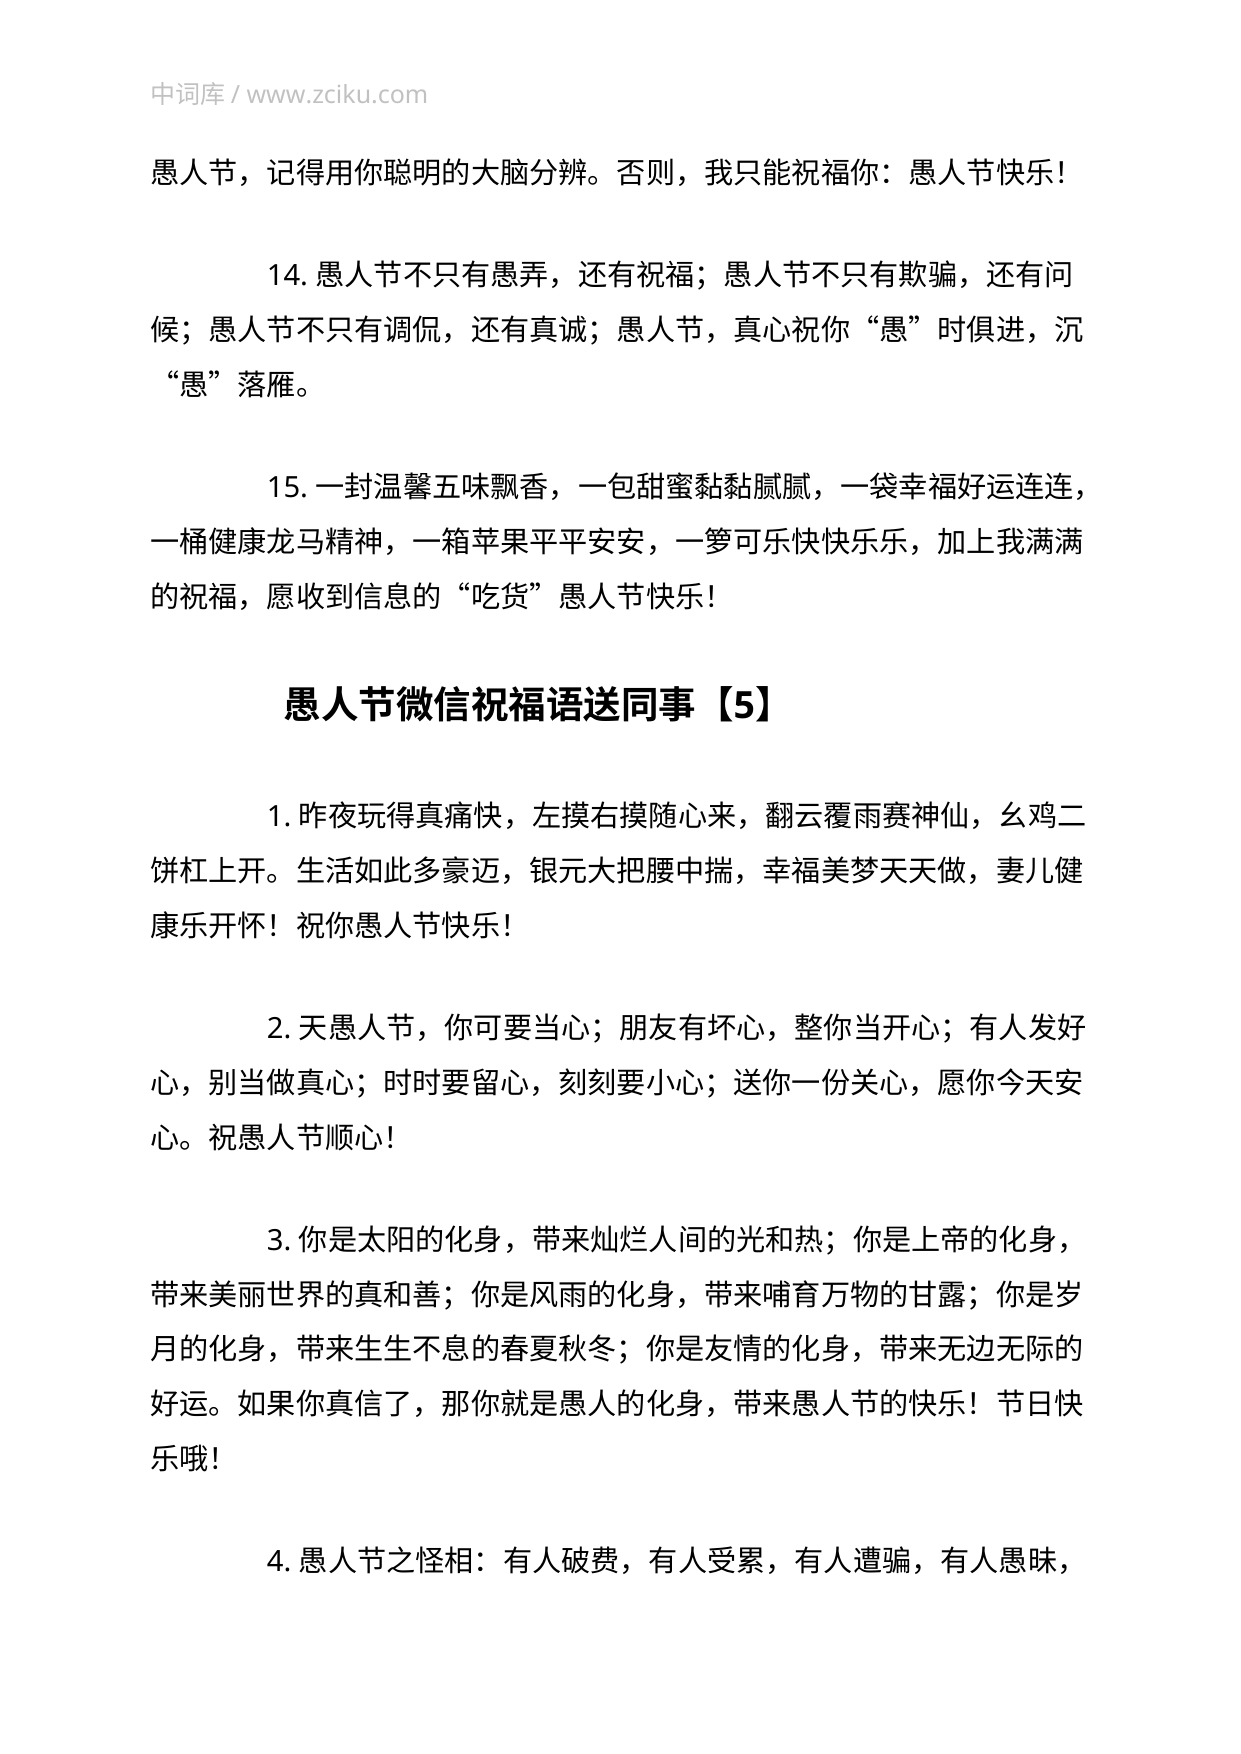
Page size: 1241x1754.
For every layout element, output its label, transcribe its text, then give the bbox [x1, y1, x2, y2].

text 2. 天愚人节，你可要当心；朋友有坏心，整你当开心；有人发好心，别当做真心；时时要留心，刻刻要小心；送你一份关心，愿你今天安心。祝愚人节顺心！ [150, 1004, 1090, 1157]
text 愚人节微信祝福语送同事【5】 [150, 675, 1090, 729]
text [150, 1537, 1090, 1580]
text 1. 昨夜玩得真痛快，左摸右摸随心来，翻云覆雨赛神仙，幺鸡二饼杠上开。生活如此多豪迈，银元大把腰中揣，幸福美梦天天做，妻儿健康乐开怀！祝你愚人节快乐！ [150, 793, 1090, 945]
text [150, 150, 1090, 192]
text 14. 愚人节不只有愚弄，还有祝福；愚人节不只有欺骗，还有问候；愚人节不只有调侃，还有真诚；愚人节，真心祝你“愚”时俱进，沉“愚”落雁。 [150, 252, 1090, 404]
text 3. 你是太阳的化身，带来灿烂人间的光和热；你是上帝的化身，带来美丽世界的真和善；你是风雨的化身，带来哺育万物的甘露；你是岁月的化身，带来生生不息的春夏秋冬；你是友情的化身，带来无边无际的好运。如果你真信了，那你就是愚人的化身，带来愚人节的快乐！节日快乐哦！ [150, 1216, 1090, 1478]
text 15. 一封温馨五味飘香，一包甜蜜黏黏腻腻，一袋幸福好运连连，一桶健康龙马精神，一箱苹果平平安安，一箩可乐快快乐乐，加上我满满的祝福，愿收到信息的“吃货”愚人节快乐！ [150, 463, 1090, 616]
